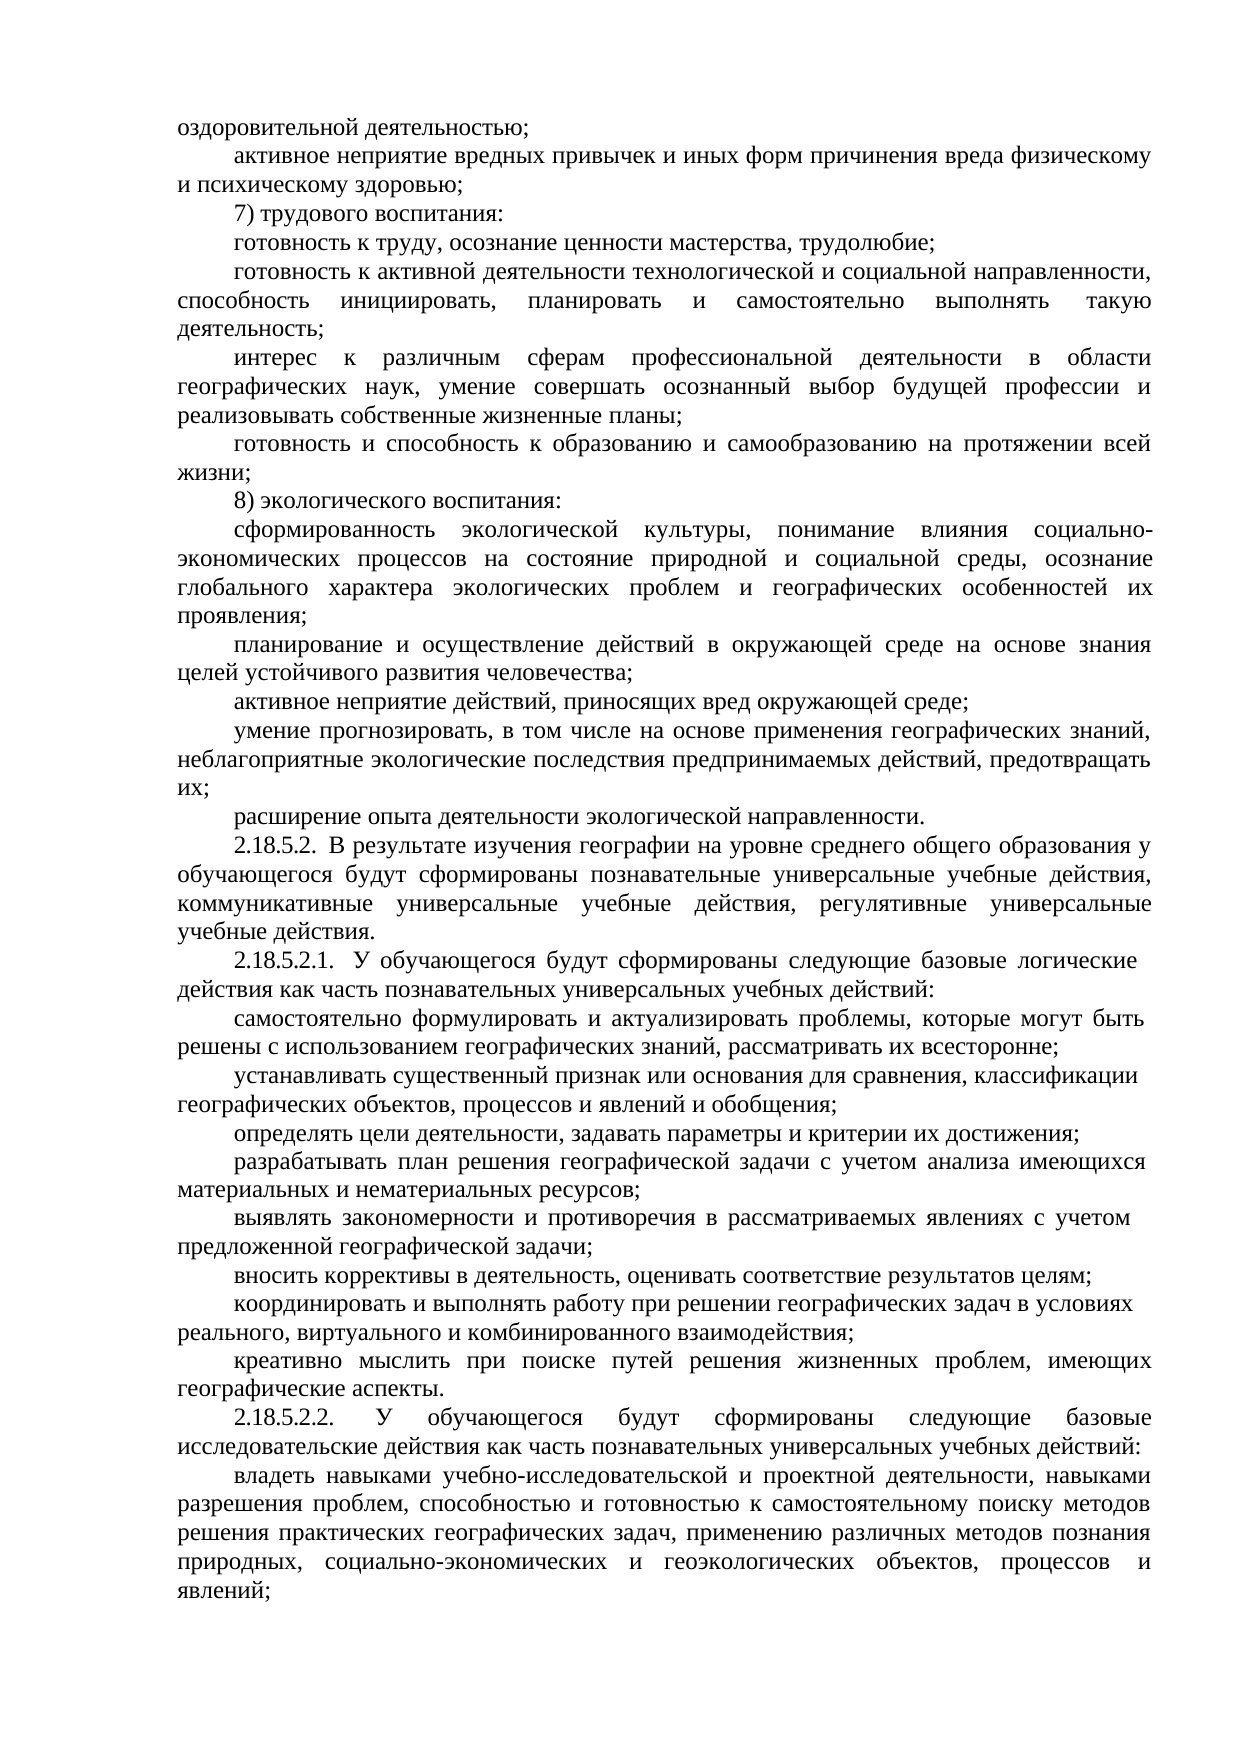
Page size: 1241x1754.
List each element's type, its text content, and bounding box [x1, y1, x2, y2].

list трудового воспитания: [233, 199, 1165, 227]
text готовность к активной деятельности технологической и социальной направленности, способность инициировать, планировать и самостоятельно выполнять такую деятельность; [177, 256, 1152, 342]
text сформированность экологической культуры, понимание влияния социально- экономических процессов на состояние природной и социальной среды, осознание глобального характера экологических проблем и географических особенностей их проявления; [177, 514, 1153, 629]
text устанавливать существенный признак или основания для сравнения, классификации географических объектов, процессов и явлений и обобщения; [177, 1060, 1165, 1118]
text реального, виртуального и комбинированного взаимодействия; [177, 1317, 1165, 1346]
text определять цели деятельности, задавать параметры и критерии их достижения; разрабатывать план решения географической задачи с учетом анализа имеющихся [233, 1118, 1165, 1175]
text расширение опыта деятельности экологической направленности. [233, 801, 1165, 830]
text владеть навыками учебно-исследовательской и проектной деятельности, навыками разрешения проблем, способностью и готовностью к самостоятельному поиску методов решения практических географических задач, применению различных методов познания природных, социально-экономических и геоэкологических объектов, процессов и явлений; [177, 1460, 1152, 1603]
text самостоятельно формулировать и актуализировать проблемы, которые могут быть решены с использованием географических знаний, рассматривать их всесторонне; [177, 1003, 1165, 1060]
list экологического воспитания: [233, 486, 1165, 514]
text умение прогнозировать, в том числе на основе применения географических знаний, неблагоприятные экологические последствия предпринимаемых действий, предотвращать их; [177, 715, 1151, 801]
text активное неприятие вредных привычек и иных форм причинения вреда физическому и психическому здоровью; [177, 141, 1152, 198]
list В результате изучения географии на уровне среднего общего образования у обучающегося будут сформированы познавательные универсальные учебные действия, коммуникативные универсальные учебные действия, регулятивные универсальные учебные действия. [177, 830, 1152, 945]
text материальных и нематериальных ресурсов; [177, 1175, 1165, 1203]
text планирование и осуществление действий в окружающей среде на основе знания целей устойчивого развития человечества; [177, 630, 1152, 686]
text выявлять закономерности и противоречия в рассматриваемых явлениях с учетом предложенной географической задачи; [177, 1203, 1165, 1260]
text оздоровительной деятельностью; [177, 113, 1165, 141]
list У обучающегося будут сформированы следующие базовые логические действия как часть познавательных универсальных учебных действий: [177, 945, 1137, 1003]
text интерес к различным сферам профессиональной деятельности в области географических наук, умение совершать осознанный выбор будущей профессии и реализовывать собственные жизненные планы; [177, 342, 1151, 428]
text готовность и способность к образованию и самообразованию на протяжении всей жизни; [177, 428, 1152, 486]
text креативно мыслить при поиске путей решения жизненных проблем, имеющих географические аспекты. [177, 1346, 1152, 1402]
list У обучающегося будут сформированы следующие базовые исследовательские действия как часть познавательных универсальных учебных действий: [177, 1402, 1152, 1460]
text активное неприятие действий, приносящих вред окружающей среде; [233, 686, 1165, 715]
text готовность к труду, осознание ценности мастерства, трудолюбие; [233, 227, 1165, 256]
text вносить коррективы в деятельность, оценивать соответствие результатов целям; координировать и выполнять работу при решении географических задач в условиях [233, 1260, 1165, 1317]
